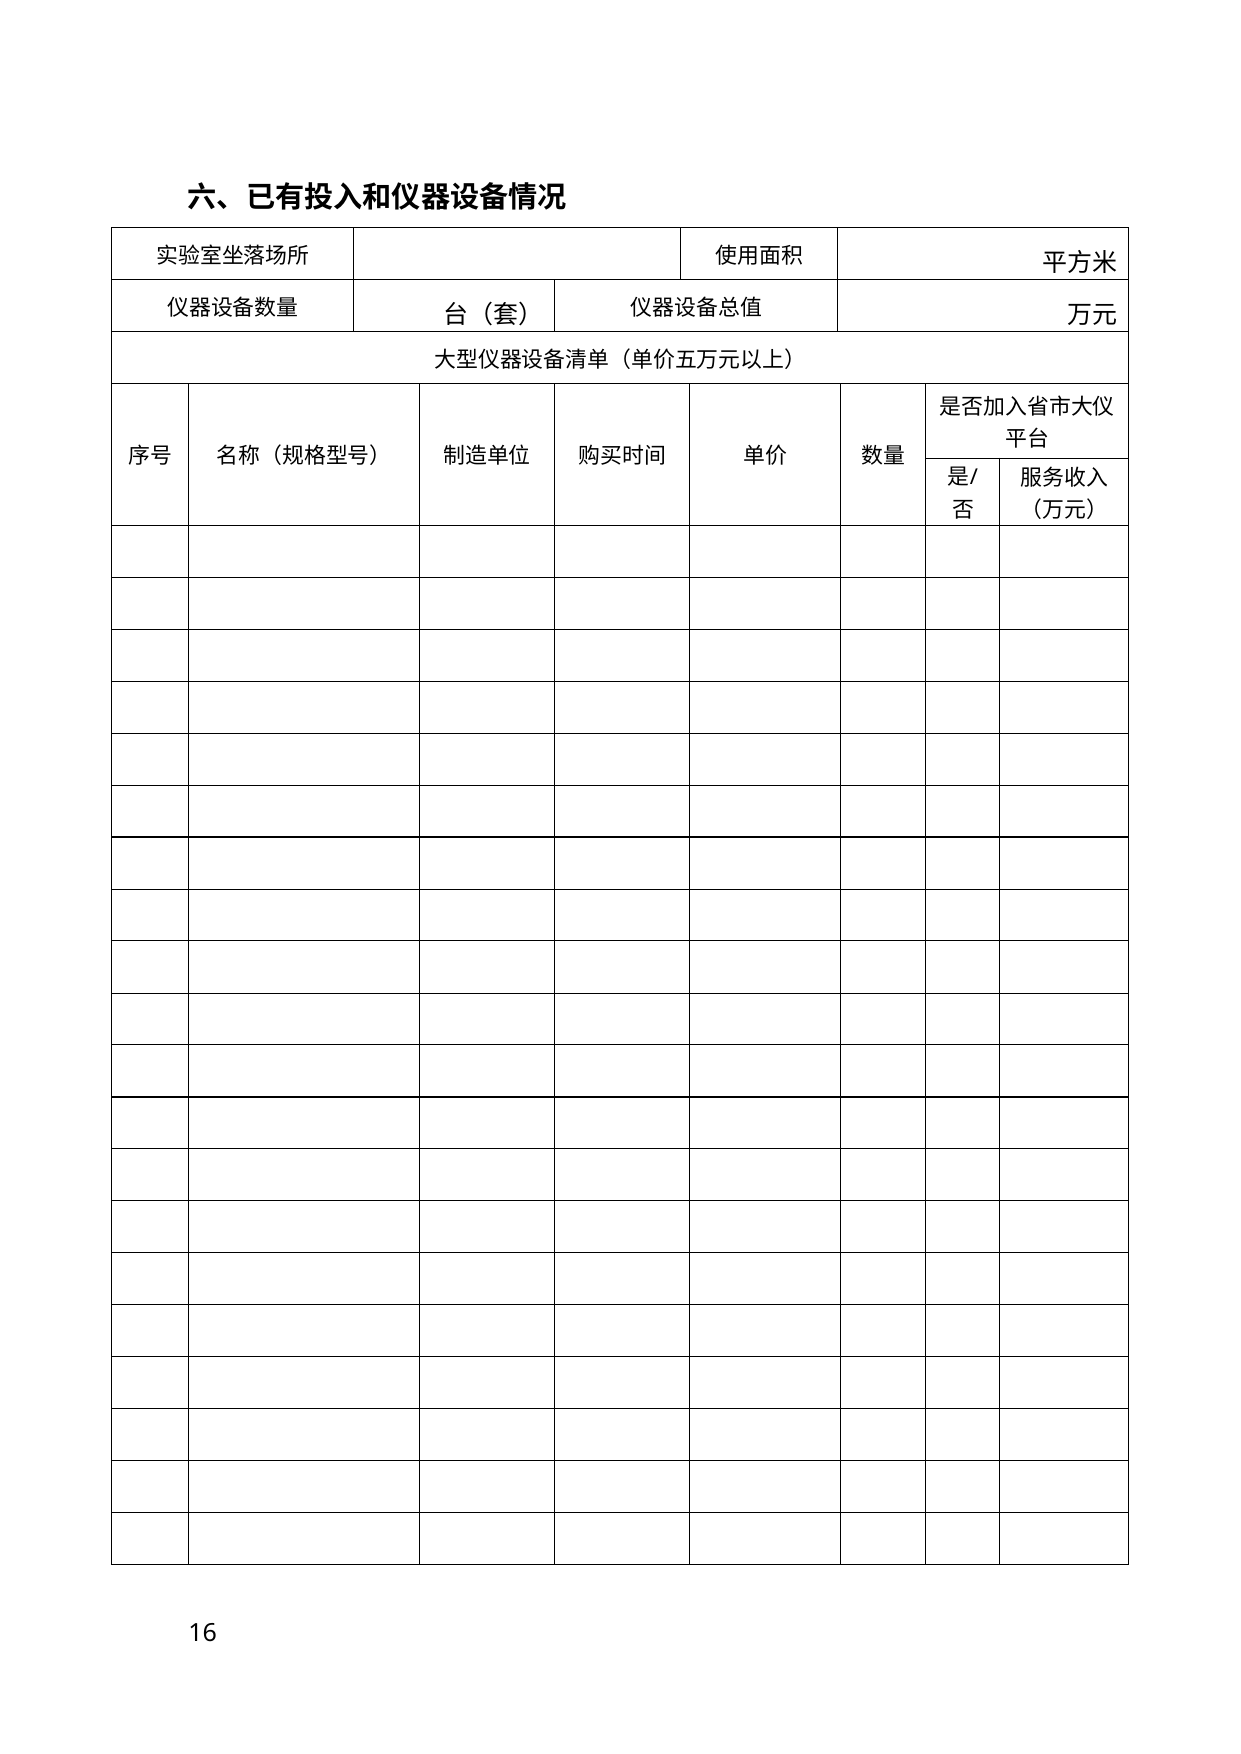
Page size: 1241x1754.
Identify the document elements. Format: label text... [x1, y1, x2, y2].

table_cell [555, 1357, 689, 1408]
table_cell [555, 630, 689, 681]
table_cell [926, 1045, 999, 1096]
table_cell [841, 578, 925, 628]
table_cell [1000, 1201, 1128, 1252]
table_cell [112, 1149, 188, 1200]
table_cell [841, 682, 925, 732]
table_cell [926, 1409, 999, 1460]
table_cell 仪器设备总值 [555, 280, 837, 331]
table_cell [112, 1253, 188, 1304]
table_cell [926, 1461, 999, 1512]
table_cell [112, 1513, 188, 1564]
table_cell [1000, 734, 1128, 784]
table_cell [926, 1098, 999, 1148]
table_cell [1000, 786, 1128, 836]
table_cell [112, 1357, 188, 1408]
table_cell [189, 1409, 419, 1460]
table_cell [112, 682, 188, 732]
table_cell 单价 [690, 384, 840, 524]
table_cell [1000, 682, 1128, 732]
table_cell [690, 734, 840, 784]
table_cell [690, 1098, 840, 1148]
table_cell [420, 734, 554, 784]
table_cell [926, 526, 999, 577]
table_cell [189, 526, 419, 577]
table_cell [926, 1253, 999, 1304]
table_cell [420, 1098, 554, 1148]
table_cell [690, 526, 840, 577]
table_cell 是否加入省市大仪平台 [926, 384, 1128, 458]
table_cell [112, 941, 188, 992]
table_cell [690, 1461, 840, 1512]
table_cell [926, 786, 999, 836]
table_cell [690, 994, 840, 1044]
table_cell [926, 1149, 999, 1200]
table_cell [1000, 1253, 1128, 1304]
table_cell [1000, 526, 1128, 577]
table_cell [841, 1513, 925, 1564]
table_cell [690, 1045, 840, 1096]
table_cell [1000, 1045, 1128, 1096]
table_cell 万元 [838, 280, 1128, 331]
table_cell [420, 1357, 554, 1408]
table_cell [112, 838, 188, 888]
table_cell [690, 786, 840, 836]
table_cell [926, 682, 999, 732]
table_header 使用面积 [681, 228, 837, 279]
table_cell 制造单位 [420, 384, 554, 524]
table_cell [420, 682, 554, 732]
table_cell [841, 1253, 925, 1304]
table_cell [555, 890, 689, 940]
table_cell [189, 1201, 419, 1252]
table_cell [841, 1409, 925, 1460]
table_cell [555, 1513, 689, 1564]
table_cell [1000, 1409, 1128, 1460]
table_cell [555, 578, 689, 628]
table_cell [926, 1305, 999, 1356]
table_cell [841, 786, 925, 836]
table_cell [555, 1098, 689, 1148]
table_cell [420, 994, 554, 1044]
table_cell [555, 526, 689, 577]
table_cell [841, 526, 925, 577]
table_cell [926, 734, 999, 784]
table_cell [420, 578, 554, 628]
table_cell [1000, 941, 1128, 992]
table_cell [420, 1149, 554, 1200]
table_cell [841, 1149, 925, 1200]
table_cell [690, 838, 840, 888]
table_cell [112, 1305, 188, 1356]
table_cell [841, 1461, 925, 1512]
table_cell [841, 941, 925, 992]
table_cell [189, 941, 419, 992]
table_cell [1000, 994, 1128, 1044]
table_cell [189, 1045, 419, 1096]
table_cell [926, 1201, 999, 1252]
table_cell [420, 1409, 554, 1460]
table_cell [189, 1253, 419, 1304]
table_cell [189, 734, 419, 784]
table_cell [112, 734, 188, 784]
table_cell [555, 1461, 689, 1512]
table_cell [690, 890, 840, 940]
table_cell [926, 890, 999, 940]
table_cell [189, 1305, 419, 1356]
table_cell 序号 [112, 384, 188, 524]
table_cell [420, 630, 554, 681]
table_header 实验室坐落场所 [112, 228, 353, 279]
table_cell [926, 994, 999, 1044]
table_cell [189, 578, 419, 628]
table_cell [112, 526, 188, 577]
text 六、已有投入和仪器设备情况 [187, 162, 1053, 227]
table_cell [189, 1149, 419, 1200]
table_cell [420, 1305, 554, 1356]
table_cell [420, 890, 554, 940]
table_cell [690, 1149, 840, 1200]
table_cell [841, 890, 925, 940]
table_cell [189, 1513, 419, 1564]
table_cell [841, 1098, 925, 1148]
table_cell [555, 1201, 689, 1252]
table_cell [690, 1357, 840, 1408]
table_cell [841, 994, 925, 1044]
table_cell 是/否 [926, 459, 999, 524]
table_cell [555, 786, 689, 836]
table_cell [189, 838, 419, 888]
table_cell [1000, 1305, 1128, 1356]
table_cell [189, 1357, 419, 1408]
table_cell [555, 994, 689, 1044]
table_cell [690, 1409, 840, 1460]
table_cell [1000, 1098, 1128, 1148]
table_cell [926, 630, 999, 681]
table_cell [112, 1201, 188, 1252]
table_cell [112, 786, 188, 836]
table_cell [555, 1253, 689, 1304]
table_cell [112, 1045, 188, 1096]
table_cell [1000, 578, 1128, 628]
table_cell [690, 1253, 840, 1304]
table_cell [189, 786, 419, 836]
table_cell [189, 890, 419, 940]
table_cell [189, 630, 419, 681]
table_cell [690, 1201, 840, 1252]
table_cell [841, 1201, 925, 1252]
table_cell [1000, 1461, 1128, 1512]
table_cell [112, 1098, 188, 1148]
table_cell 名称（规格型号） [189, 384, 419, 524]
table_cell [690, 630, 840, 681]
table_cell [189, 994, 419, 1044]
table_cell [841, 1357, 925, 1408]
table_header [354, 228, 680, 279]
table_cell [189, 1461, 419, 1512]
table_cell [841, 1305, 925, 1356]
table_cell 购买时间 [555, 384, 689, 524]
table_cell [420, 1513, 554, 1564]
table_cell [555, 1409, 689, 1460]
table_cell [1000, 1513, 1128, 1564]
table_cell [926, 1513, 999, 1564]
table_cell [555, 1149, 689, 1200]
table_cell [112, 994, 188, 1044]
table_cell [1000, 1357, 1128, 1408]
table_cell [690, 1305, 840, 1356]
table_cell [555, 1045, 689, 1096]
table_cell [420, 786, 554, 836]
table_cell [112, 1409, 188, 1460]
table_cell [112, 890, 188, 940]
table_cell [926, 1357, 999, 1408]
table_cell [112, 630, 188, 681]
table_cell 数量 [841, 384, 925, 524]
table_cell 服务收入（万元） [1000, 459, 1128, 524]
table_cell [1000, 630, 1128, 681]
table_cell 仪器设备数量 [112, 280, 353, 331]
table_cell [555, 1305, 689, 1356]
table_cell [690, 578, 840, 628]
table_cell [555, 682, 689, 732]
table_cell [841, 1045, 925, 1096]
table_cell [926, 941, 999, 992]
table_cell [690, 1513, 840, 1564]
table_cell [189, 682, 419, 732]
table_cell [690, 941, 840, 992]
table_cell [555, 941, 689, 992]
table_header 平方米 [838, 228, 1128, 279]
table_cell [1000, 890, 1128, 940]
table_cell [420, 838, 554, 888]
table_cell 台（套） [354, 280, 554, 331]
table_cell 大型仪器设备清单（单价五万元以上） [112, 332, 1128, 383]
table_cell [420, 526, 554, 577]
table_cell [1000, 838, 1128, 888]
table_cell [841, 838, 925, 888]
table_cell [420, 941, 554, 992]
table_cell [841, 734, 925, 784]
table_cell [555, 734, 689, 784]
table_cell [420, 1461, 554, 1512]
table_cell [420, 1201, 554, 1252]
table_cell [420, 1045, 554, 1096]
table_cell [420, 1253, 554, 1304]
table_cell [690, 682, 840, 732]
table_cell [189, 1098, 419, 1148]
table_cell [926, 838, 999, 888]
table_cell [926, 578, 999, 628]
table_cell [555, 838, 689, 888]
table_cell [841, 630, 925, 681]
table_cell [112, 578, 188, 628]
table_cell [1000, 1149, 1128, 1200]
table_cell [112, 1461, 188, 1512]
